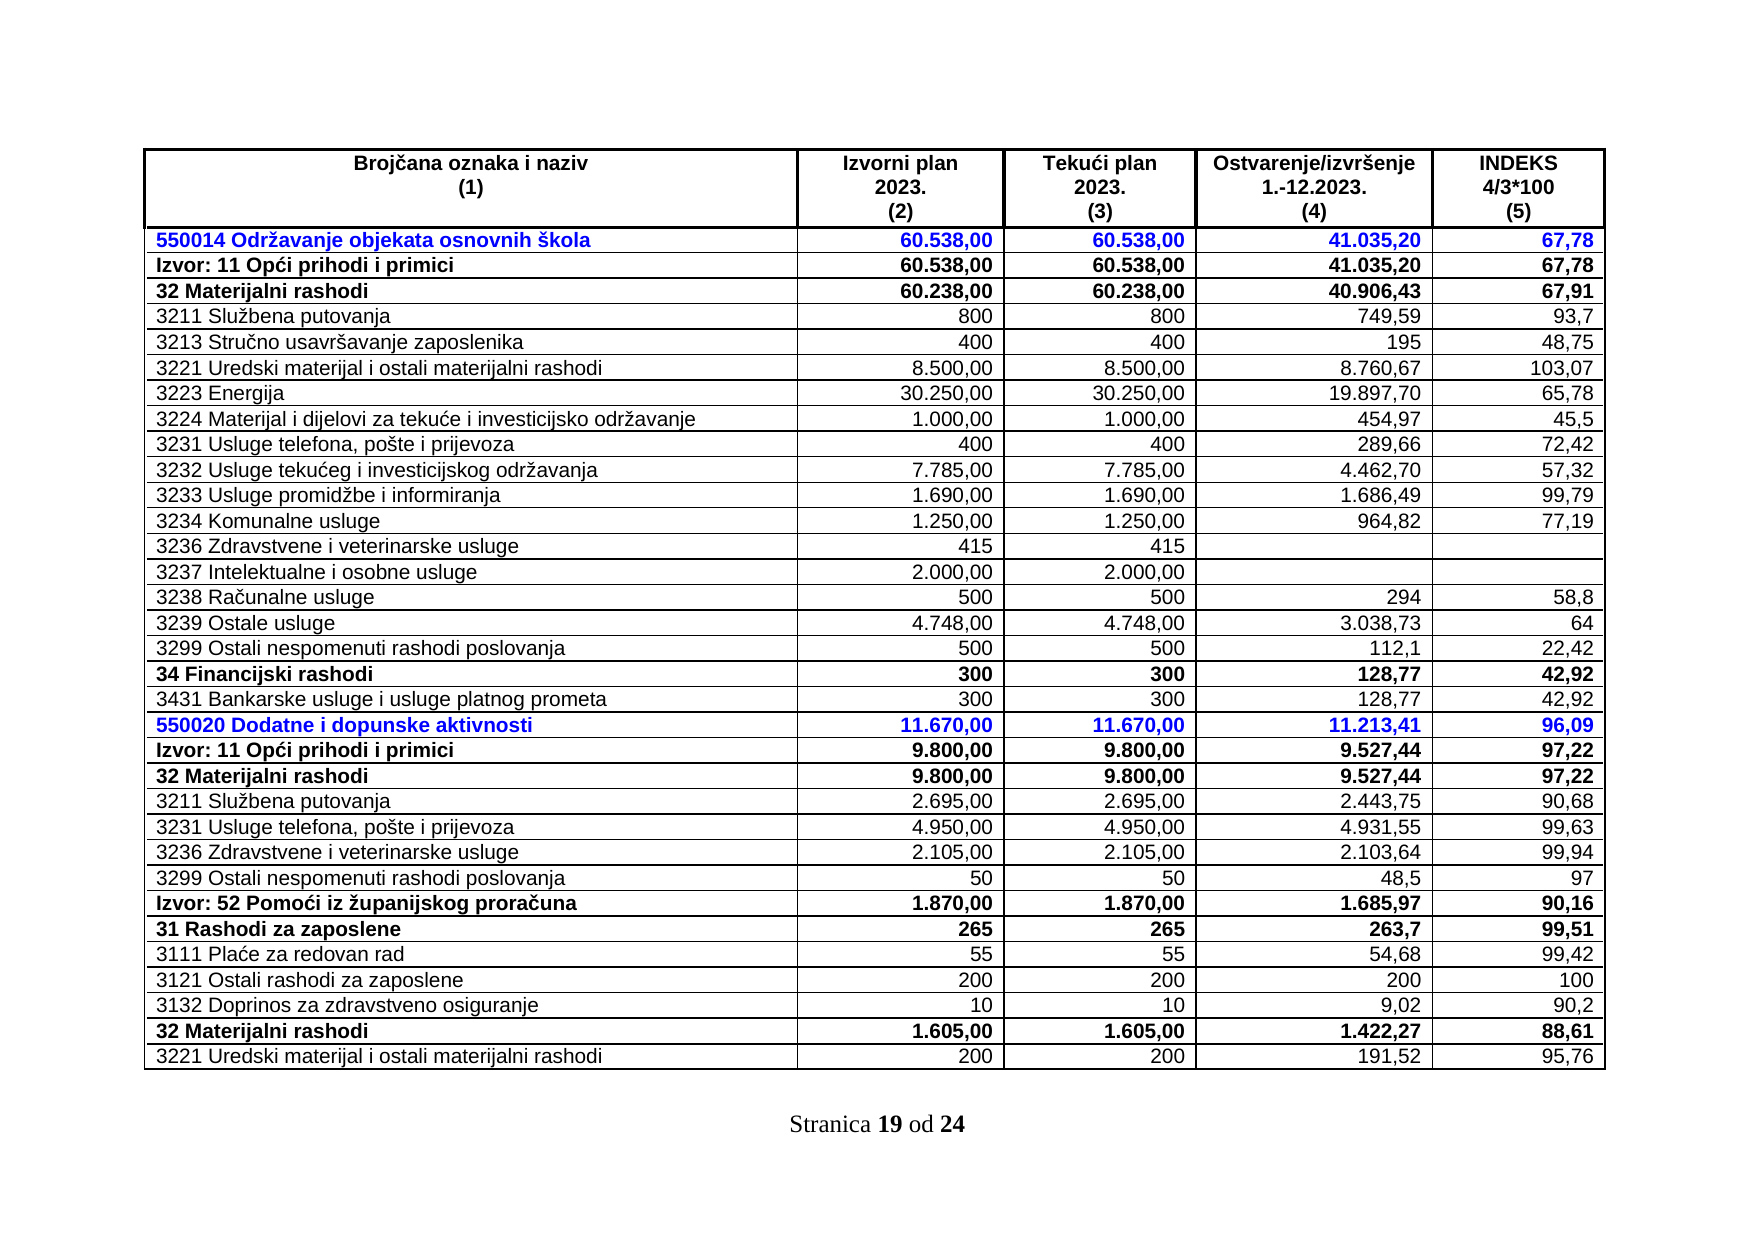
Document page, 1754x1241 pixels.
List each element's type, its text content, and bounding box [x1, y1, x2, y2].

table_cell 1.690,00 [1005, 483, 1195, 507]
table_cell 99,63 [1433, 813, 1604, 839]
table_cell 55 [798, 942, 1003, 966]
table_cell 97,22 [1433, 762, 1604, 788]
table_cell 3232 Usluge tekućeg i investicijskog održavanja [145, 456, 797, 481]
table_cell 65,78 [1433, 379, 1604, 405]
table_cell 3211 Službena putovanja [145, 788, 797, 813]
table_cell 32 Materijalni rashodi [145, 277, 797, 303]
table_cell 11.670,00 [798, 713, 1003, 737]
table_cell 550014 Održavanje objekata osnovnih škola [145, 227, 797, 252]
table_cell 2.000,00 [798, 560, 1003, 583]
table_cell 4.462,70 [1197, 457, 1432, 481]
table_header Ostvarenje/izvršenje 1.-12.2023. (4) [1198, 151, 1431, 226]
table_cell 99,42 [1433, 941, 1604, 966]
table_cell 60.538,00 [1005, 253, 1195, 277]
table_cell 3233 Usluge promidžbe i informiranja [145, 481, 797, 507]
table_cell 34 Financijski rashodi [145, 660, 797, 686]
table_cell 800 [1005, 304, 1195, 328]
table_cell 4.931,55 [1197, 815, 1432, 839]
table_cell 265 [1005, 917, 1195, 941]
table_cell 3299 Ostali nespomenuti rashodi poslovanja [145, 864, 797, 890]
table_cell 41.035,20 [1197, 253, 1432, 277]
table_cell 964,82 [1197, 508, 1432, 532]
table_cell 64 [1433, 609, 1604, 634]
table_cell 1.250,00 [798, 508, 1003, 532]
table_cell 32 Materijalni rashodi [145, 762, 797, 788]
table_cell 1.250,00 [1005, 508, 1195, 532]
table_cell 112,1 [1197, 636, 1432, 660]
table_cell 10 [798, 993, 1003, 1017]
table_cell 67,78 [1433, 229, 1604, 252]
table_cell 3299 Ostali nespomenuti rashodi poslovanja [145, 635, 797, 660]
table_cell 200 [1005, 968, 1195, 992]
table_cell 3132 Doprinos za zdravstveno osiguranje [145, 992, 797, 1017]
table_cell 9.527,44 [1197, 738, 1432, 762]
table_cell 3221 Uredski materijal i ostali materijalni rashodi [145, 354, 797, 379]
table_cell 300 [798, 687, 1003, 711]
table_cell 48,75 [1433, 328, 1604, 354]
table_cell 3236 Zdravstvene i veterinarske usluge [145, 839, 797, 864]
table_cell 7.785,00 [1005, 457, 1195, 481]
table_cell 22,42 [1433, 635, 1604, 660]
table_cell 200 [1005, 1045, 1195, 1068]
table_cell 90,16 [1433, 890, 1604, 915]
table_cell 11.670,00 [1005, 713, 1195, 737]
table_cell 200 [798, 968, 1003, 992]
table_header Izvorni plan 2023. (2) [799, 151, 1002, 226]
table_cell 93,7 [1433, 303, 1604, 328]
table_cell 300 [1005, 662, 1195, 686]
table_cell 96,09 [1433, 711, 1604, 737]
table_cell 9.800,00 [798, 738, 1003, 762]
table_cell 54,68 [1197, 942, 1432, 966]
table_cell 3211 Službena putovanja [145, 303, 797, 328]
table_cell 1.605,00 [798, 1019, 1003, 1043]
table_cell 3231 Usluge telefona, pošte i prijevoza [145, 813, 797, 839]
table_cell [1197, 560, 1432, 583]
table_cell Izvor: 11 Opći prihodi i primici [145, 737, 797, 762]
table_cell 19.897,70 [1197, 381, 1432, 405]
table_cell Izvor: 11 Opći prihodi i primici [145, 252, 797, 277]
table_cell 99,79 [1433, 481, 1604, 507]
table_cell 3224 Materijal i dijelovi za tekuće i investicijsko održavanje [145, 405, 797, 430]
table_cell 3231 Usluge telefona, pošte i prijevoza [145, 430, 797, 456]
table_cell 3.038,73 [1197, 611, 1432, 634]
table_cell 42,92 [1433, 660, 1604, 686]
table_cell 9.800,00 [1005, 738, 1195, 762]
table_cell 800 [798, 304, 1003, 328]
table_cell 128,77 [1197, 687, 1432, 711]
table_cell 60.538,00 [1005, 229, 1195, 252]
table_cell 2.105,00 [798, 840, 1003, 864]
table_cell 8.760,67 [1197, 355, 1432, 379]
table_cell 48,5 [1197, 866, 1432, 890]
table_cell 4.950,00 [1005, 815, 1195, 839]
table_cell 1.422,27 [1197, 1019, 1432, 1043]
table_cell 50 [798, 866, 1003, 890]
table_cell 200 [1197, 968, 1432, 992]
table_cell 3213 Stručno usavršavanje zaposlenika [145, 328, 797, 354]
table_cell 60.538,00 [798, 253, 1003, 277]
table_cell 10 [1005, 993, 1195, 1017]
table_cell 31 Rashodi za zaposlene [145, 915, 797, 941]
table_cell 300 [798, 662, 1003, 686]
table_cell 2.000,00 [1005, 560, 1195, 583]
table_cell 3431 Bankarske usluge i usluge platnog prometa [145, 686, 797, 711]
table_cell 72,42 [1433, 430, 1604, 456]
table_cell 95,76 [1433, 1043, 1604, 1068]
table_cell [1197, 534, 1432, 558]
table_cell 3238 Računalne usluge [145, 584, 797, 609]
table_header Brojčana oznaka i naziv (1) [146, 151, 796, 226]
table_cell 294 [1197, 585, 1432, 609]
table_cell 67,78 [1433, 252, 1604, 277]
table_cell 2.443,75 [1197, 789, 1432, 813]
table_cell 300 [1005, 687, 1195, 711]
table_cell 1.000,00 [1005, 406, 1195, 430]
table_cell 265 [798, 917, 1003, 941]
table_cell 97,22 [1433, 737, 1604, 762]
table_cell 3111 Plaće za redovan rad [145, 941, 797, 966]
table_cell 3236 Zdravstvene i veterinarske usluge [145, 533, 797, 558]
table_cell 4.748,00 [798, 611, 1003, 634]
table_cell 400 [1005, 330, 1195, 354]
table_cell 500 [1005, 636, 1195, 660]
table_cell 550020 Dodatne i dopunske aktivnosti [145, 711, 797, 737]
table_cell 500 [1005, 585, 1195, 609]
table_cell 58,8 [1433, 584, 1604, 609]
table_cell 195 [1197, 330, 1432, 354]
table_cell 3223 Energija [145, 379, 797, 405]
table_cell 99,94 [1433, 839, 1604, 864]
table_cell 2.103,64 [1197, 840, 1432, 864]
table_cell 454,97 [1197, 406, 1432, 430]
table_cell 55 [1005, 942, 1195, 966]
table_cell 263,7 [1197, 917, 1432, 941]
table_cell 9.527,44 [1197, 764, 1432, 788]
table_cell 40.906,43 [1197, 279, 1432, 303]
table_cell 8.500,00 [1005, 355, 1195, 379]
table_cell 90,2 [1433, 992, 1604, 1017]
table_cell 4.950,00 [798, 815, 1003, 839]
table_cell 749,59 [1197, 304, 1432, 328]
table_cell 400 [798, 330, 1003, 354]
table_cell 400 [1005, 432, 1195, 456]
table_cell 90,68 [1433, 788, 1604, 813]
table_cell 11.213,41 [1197, 713, 1432, 737]
table_cell 3221 Uredski materijal i ostali materijalni rashodi [145, 1043, 797, 1068]
table_cell 97 [1433, 864, 1604, 890]
table_cell 99,51 [1433, 915, 1604, 941]
table_cell 191,52 [1197, 1045, 1432, 1068]
table_header Tekući plan 2023. (3) [1006, 151, 1194, 226]
table_cell [1433, 558, 1604, 583]
table_cell 400 [798, 432, 1003, 456]
table_cell 3239 Ostale usluge [145, 609, 797, 634]
table_cell 1.686,49 [1197, 483, 1432, 507]
table_cell 500 [798, 636, 1003, 660]
table_cell 67,91 [1433, 277, 1604, 303]
table_cell 3234 Komunalne usluge [145, 507, 797, 532]
table_cell 2.105,00 [1005, 840, 1195, 864]
table_cell 32 Materijalni rashodi [145, 1017, 797, 1043]
table_cell 500 [798, 585, 1003, 609]
table_cell 3121 Ostali rashodi za zaposlene [145, 966, 797, 992]
table_cell 7.785,00 [798, 457, 1003, 481]
table_cell 60.238,00 [1005, 279, 1195, 303]
table_cell 57,32 [1433, 456, 1604, 481]
table_cell 200 [798, 1045, 1003, 1068]
table_cell 50 [1005, 866, 1195, 890]
table_cell 41.035,20 [1197, 229, 1432, 252]
table_cell 60.238,00 [798, 279, 1003, 303]
table_cell 415 [798, 534, 1003, 558]
table_cell Izvor: 52 Pomoći iz županijskog proračuna [145, 890, 797, 915]
table_cell 1.605,00 [1005, 1019, 1195, 1043]
table_cell 9.800,00 [798, 764, 1003, 788]
table_cell 8.500,00 [798, 355, 1003, 379]
table_header INDEKS 4/3*100 (5) [1434, 151, 1603, 226]
table_cell 128,77 [1197, 662, 1432, 686]
table_cell 3237 Intelektualne i osobne usluge [145, 558, 797, 583]
table_cell 77,19 [1433, 507, 1604, 532]
table_cell 1.685,97 [1197, 891, 1432, 915]
table_cell 9,02 [1197, 993, 1432, 1017]
table_cell 100 [1433, 966, 1604, 992]
table_cell 30.250,00 [1005, 381, 1195, 405]
table_cell 88,61 [1433, 1017, 1604, 1043]
table_cell 1.000,00 [798, 406, 1003, 430]
table_cell 1.870,00 [798, 891, 1003, 915]
table_cell 60.538,00 [798, 229, 1003, 252]
table_cell 42,92 [1433, 686, 1604, 711]
table_cell 415 [1005, 534, 1195, 558]
table_cell 1.870,00 [1005, 891, 1195, 915]
table_cell 45,5 [1433, 405, 1604, 430]
table_cell 2.695,00 [798, 789, 1003, 813]
table_cell 1.690,00 [798, 483, 1003, 507]
table_cell 9.800,00 [1005, 764, 1195, 788]
table_cell 4.748,00 [1005, 611, 1195, 634]
table_cell 103,07 [1433, 354, 1604, 379]
table_cell 2.695,00 [1005, 789, 1195, 813]
table_cell 289,66 [1197, 432, 1432, 456]
table_cell [1433, 533, 1604, 558]
table_cell 30.250,00 [798, 381, 1003, 405]
